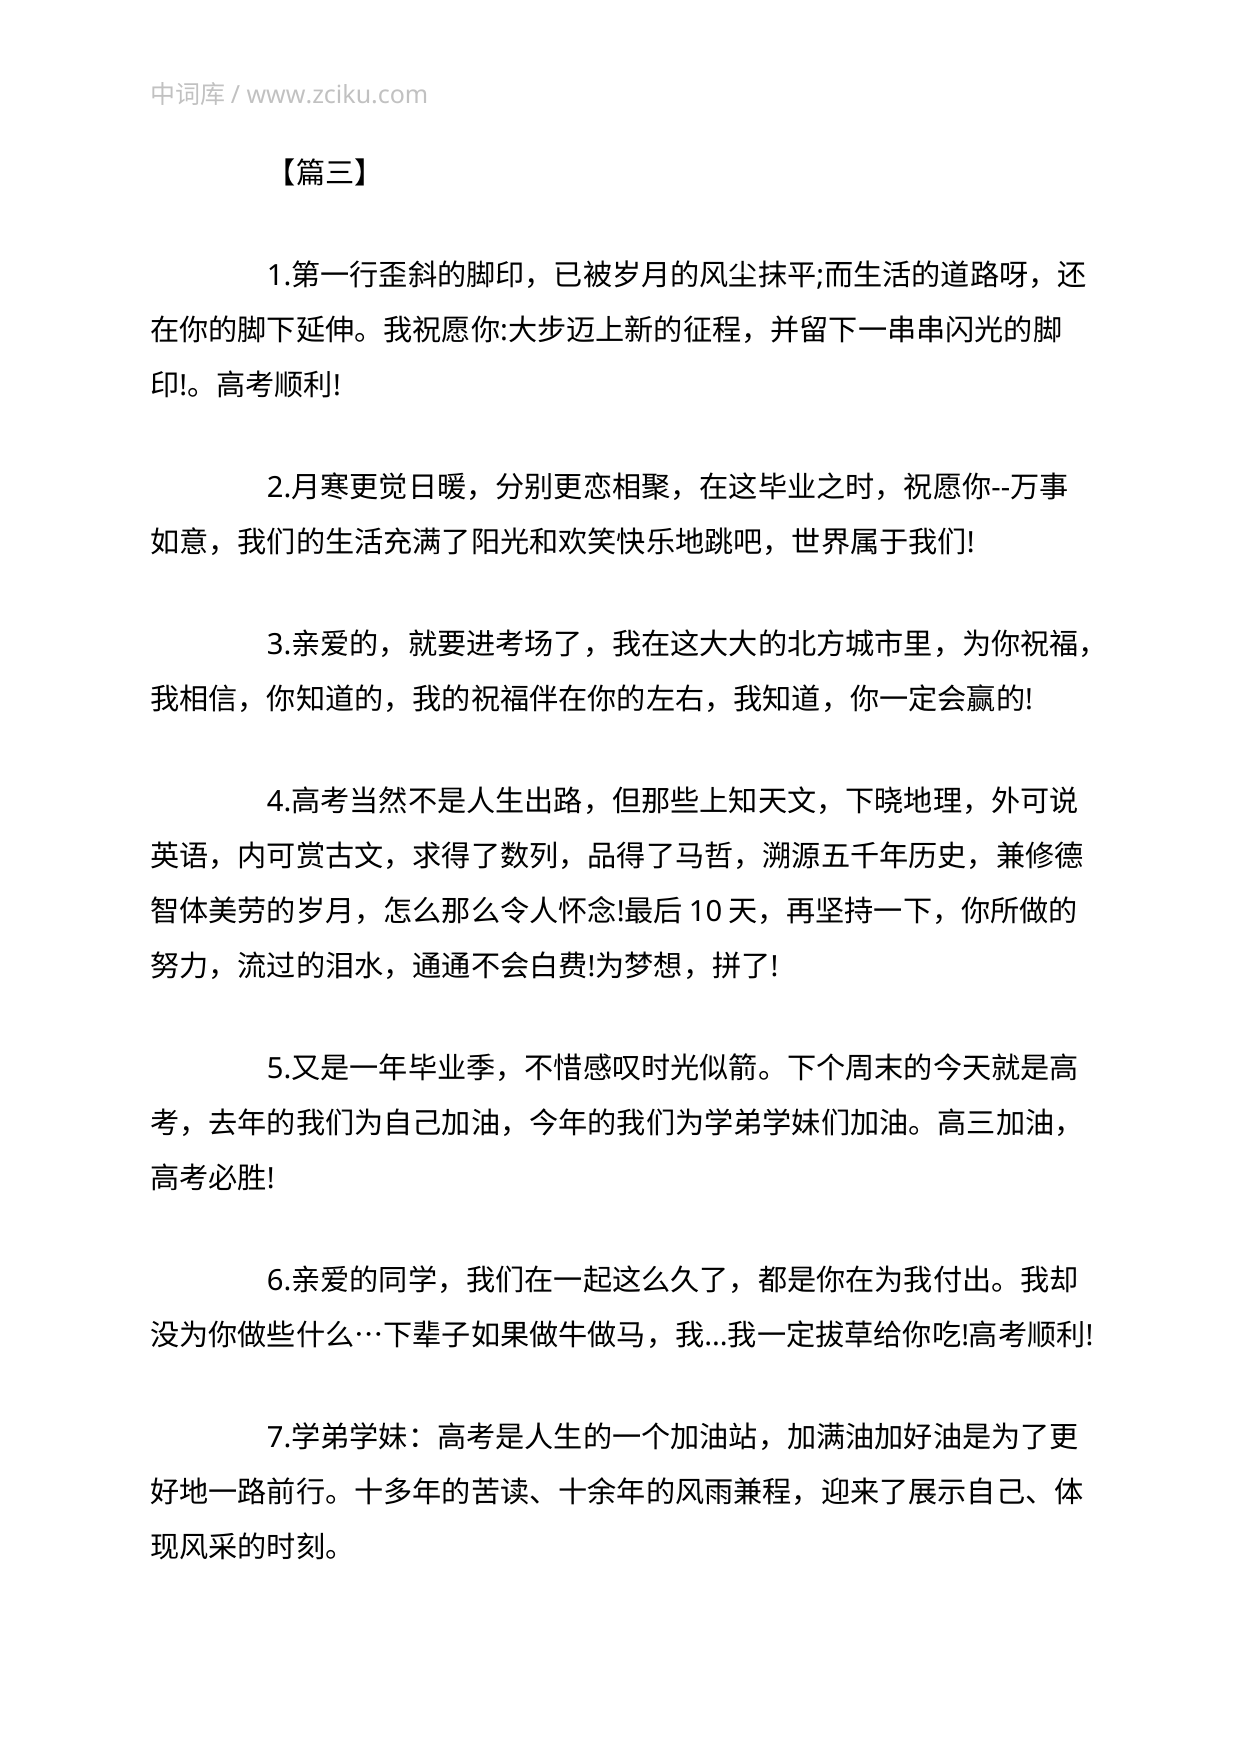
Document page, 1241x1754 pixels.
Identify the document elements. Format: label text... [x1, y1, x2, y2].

text 2.月寒更觉日暖，分别更恋相聚，在这毕业之时，祝愿你--万事如意，我们的生活充满了阳光和欢笑快乐地跳吧，世界属于我们! [150, 464, 1090, 561]
text 【篇三】 [150, 150, 1090, 192]
text 7.学弟学妹：高考是人生的一个加油站，加满油加好油是为了更好地一路前行。十多年的苦读、十余年的风雨兼程，迎来了展示自己、体现风采的时刻。 [150, 1413, 1090, 1566]
text 3.亲爱的，就要进考场了，我在这大大的北方城市里，为你祝福，我相信，你知道的，我的祝福伴在你的左右，我知道，你一定会赢的! [150, 621, 1090, 718]
text 4.高考当然不是人生出路，但那些上知天文，下晓地理，外可说英语，内可赏古文，求得了数列，品得了马哲，溯源五千年历史，兼修德智体美劳的岁月，怎么那么令人怀念!最后10天，再坚持一下，你所做的努力，流过的泪水，通通不会白费!为梦想，拼了! [150, 778, 1090, 985]
text 6.亲爱的同学，我们在一起这么久了，都是你在为我付出。我却没为你做些什么…下辈子如果做牛做马，我...我一定拔草给你吃!高考顺利! [150, 1256, 1090, 1354]
text 5.又是一年毕业季，不惜感叹时光似箭。下个周末的今天就是高考，去年的我们为自己加油，今年的我们为学弟学妹们加油。高三加油，高考必胜! [150, 1044, 1090, 1197]
text 1.第一行歪斜的脚印，已被岁月的风尘抹平;而生活的道路呀，还在你的脚下延伸。我祝愿你:大步迈上新的征程，并留下一串串闪光的脚印!。高考顺利! [150, 252, 1090, 404]
